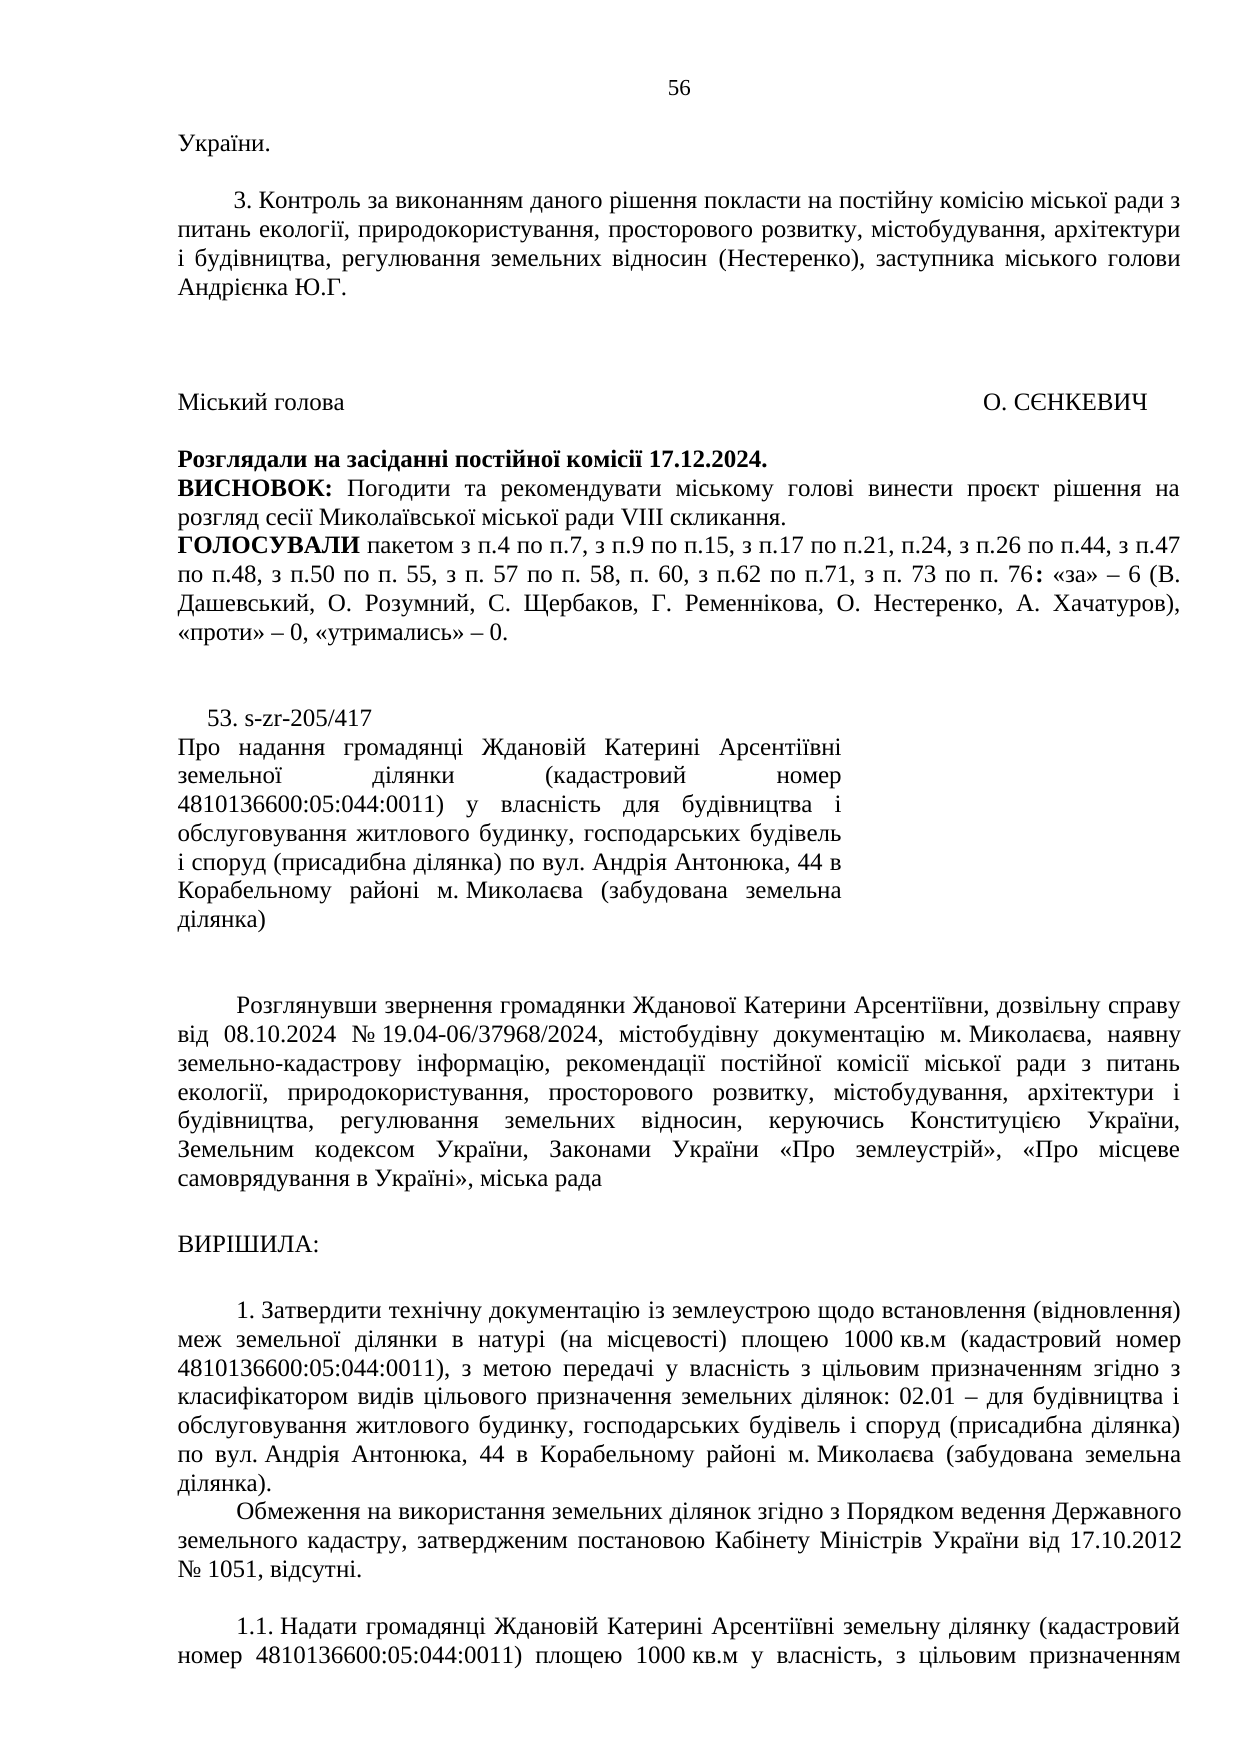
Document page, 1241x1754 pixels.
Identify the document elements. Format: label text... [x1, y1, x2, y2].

text ВИСНОВОК: Погодити та рекомендувати міському голові винести проєкт рішення на розгляд сесії Миколаївської міської ради VIII скликання. [177, 473, 1181, 531]
text Розглядали на засіданні постійної комісії 17.12.2024. [177, 444, 1181, 473]
text Обмеження на використання земельних ділянок згідно з Порядком ведення Державного земельного кадастру, затвердженим постановою Кабінету Міністрів України від 17.10.2012 № 1051, відсутні. [177, 1496, 1183, 1583]
text 3. Контроль за виконанням даного рішення покласти на постійну комісію міської ради з питань екології, природокористування, просторового розвитку, містобудування, архітектури і будівництва, регулювання земельних відносин (Нестеренко), заступника міського голови Андрієнка Ю.Г. [177, 186, 1181, 301]
text Міський голова О. СЄНКЕВИЧ [177, 387, 1183, 416]
text ГОЛОСУВАЛИ пакетом з п.4 по п.7, з п.9 по п.15, з п.17 по п.21, п.24, з п.26 по п.44, з п.47 по п.48, з п.50 по п. 55, з п. 57 по п. 58, п. 60, з п.62 по п.71, з п. 73 по п. 76: «за» – 6 (В. Дашевський, О. Розумний, С. Щербаков, Г. Ременнікова, О. Нестеренко, А. Хачатуров), «проти» – 0, «утримались» – 0. [177, 531, 1181, 646]
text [177, 128, 1181, 157]
list s-zr-205/417 [207, 703, 1183, 732]
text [177, 1611, 1181, 1669]
text 1. Затвердити технічну документацію із землеустрою щодо встановлення (відновлення) меж земельної ділянки в натурі (на місцевості) площею 1000 кв.м (кадастровий номер 4810136600:05:044:0011), з метою передачі у власність з цільовим призначенням згідно з класифікатором видів цільового призначення земельних ділянок: 02.01 – для будівництва і обслуговування житлового будинку, господарських будівель і споруд (присадибна ділянка) по вул. Андрія Антонюка, 44 в Корабельному районі м. Миколаєва (забудована земельна ділянка). [177, 1295, 1181, 1496]
text ВИРІШИЛА: [177, 1229, 1183, 1258]
text Про надання громадянці Ждановій Катерині Арсентіївні земельної ділянки (кадастровий номер 4810136600:05:044:0011) у власність для будівництва і обслуговування житлового будинку, господарських будівель і споруд (присадибна ділянка) по вул. Андрія Антонюка, 44 в Корабельному районі м. Миколаєва (забудована земельна ділянка) [177, 732, 842, 933]
text Розглянувши звернення громадянки Жданової Катерини Арсентіївни, дозвільну справу від 08.10.2024 № 19.04-06/37968/2024, містобудівну документацію м. Миколаєва, наявну земельно-кадастрову інформацію, рекомендації постійної комісії міської ради з питань екології, природокористування, просторового розвитку, містобудування, архітектури і будівництва, регулювання земельних відносин, керуючись Конституцією України, Земельним кодексом України, Законами України «Про землеустрій», «Про місцеве самоврядування в Україні», міська рада [177, 991, 1181, 1192]
